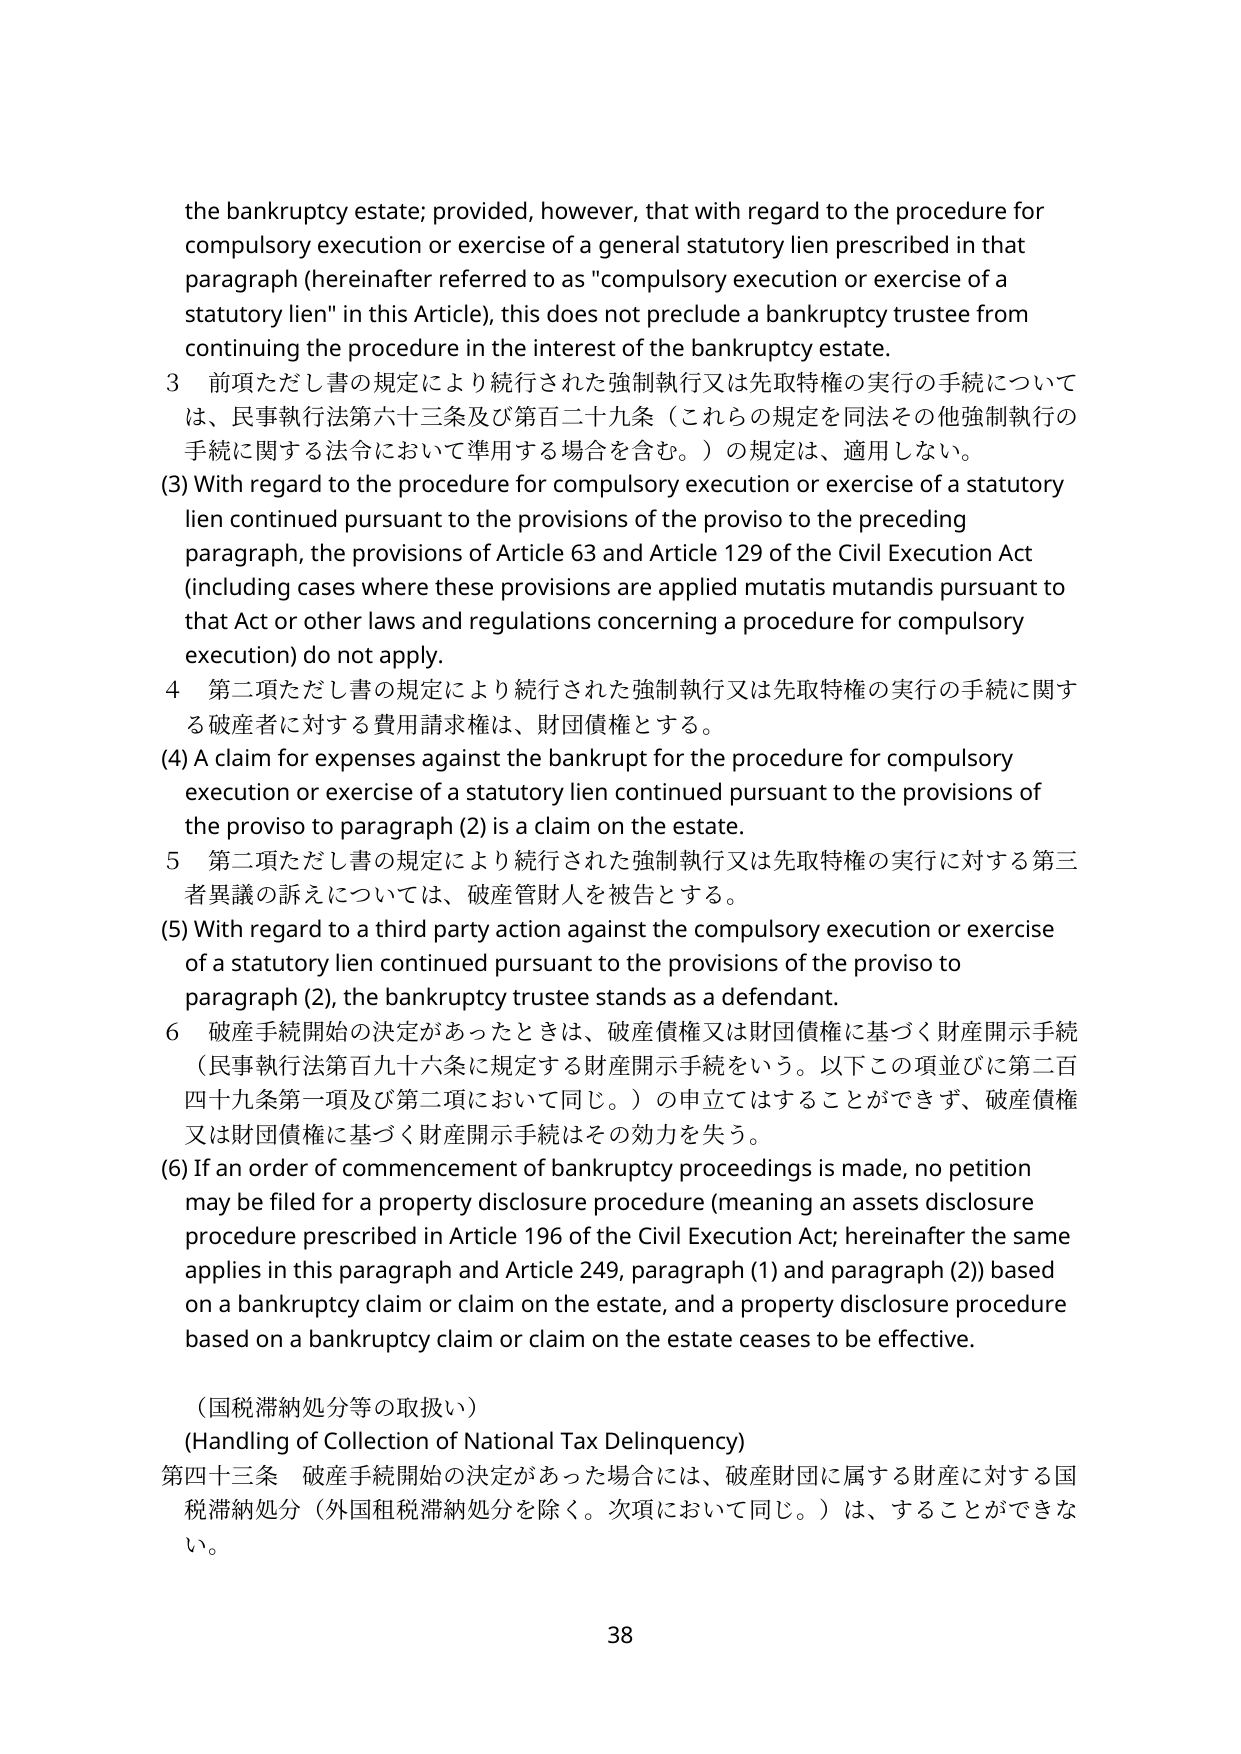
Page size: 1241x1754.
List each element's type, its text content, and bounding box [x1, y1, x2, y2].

text （国税滞納処分等の取扱い） [184, 1389, 1079, 1424]
text (4) A claim for expenses against the bankrupt for the procedure for compulsory execution or exercise of a statutory lien continued pursuant to the provisions of the proviso to paragraph (2) is a claim on the estate. [161, 740, 1079, 843]
text 第四十三条 破産手続開始の決定があった場合には、破産財団に属する財産に対する国税滞納処分（外国租税滞納処分を除く。次項において同じ。）は、することができない。 [161, 1458, 1079, 1560]
text ４ 第二項ただし書の規定により続行された強制執行又は先取特権の実行の手続に関する破産者に対する費用請求権は、財団債権とする。 [161, 672, 1079, 740]
text ３ 前項ただし書の規定により続行された強制執行又は先取特権の実行の手続については、民事執行法第六十三条及び第百二十九条（これらの規定を同法その他強制執行の手続に関する法令において準用する場合を含む。）の規定は、適用しない。 [161, 364, 1079, 467]
text (6) If an order of commencement of bankruptcy proceedings is made, no petition may be filed for a property disclosure procedure (meaning an assets disclosure procedure prescribed in Article 196 of the Civil Execution Act; hereinafter the same applies in this paragraph and Article 249, paragraph (1) and paragraph (2)) based on a bankruptcy claim or claim on the estate, and a property disclosure procedure based on a bankruptcy claim or claim on the estate ceases to be effective. [161, 1150, 1079, 1355]
text (5) With regard to a third party action against the compulsory execution or exercise of a statutory lien continued pursuant to the provisions of the proviso to paragraph (2), the bankruptcy trustee stands as a defendant. [161, 911, 1079, 1014]
text ５ 第二項ただし書の規定により続行された強制執行又は先取特権の実行に対する第三者異議の訴えについては、破産管財人を被告とする。 [161, 843, 1079, 911]
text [161, 194, 1079, 364]
text (3) With regard to the procedure for compulsory execution or exercise of a statutory lien continued pursuant to the provisions of the proviso to the preceding paragraph, the provisions of Article 63 and Article 129 of the Civil Execution Act (including cases where these provisions are applied mutatis mutandis pursuant to that Act or other laws and regulations concerning a procedure for compulsory execution) do not apply. [161, 467, 1079, 672]
text (Handling of Collection of National Tax Delinquency) [184, 1424, 1079, 1458]
text ６ 破産手続開始の決定があったときは、破産債権又は財団債権に基づく財産開示手続（民事執行法第百九十六条に規定する財産開示手続をいう。以下この項並びに第二百四十九条第一項及び第二項において同じ。）の申立てはすることができず、破産債権又は財団債権に基づく財産開示手続はその効力を失う。 [161, 1014, 1079, 1150]
